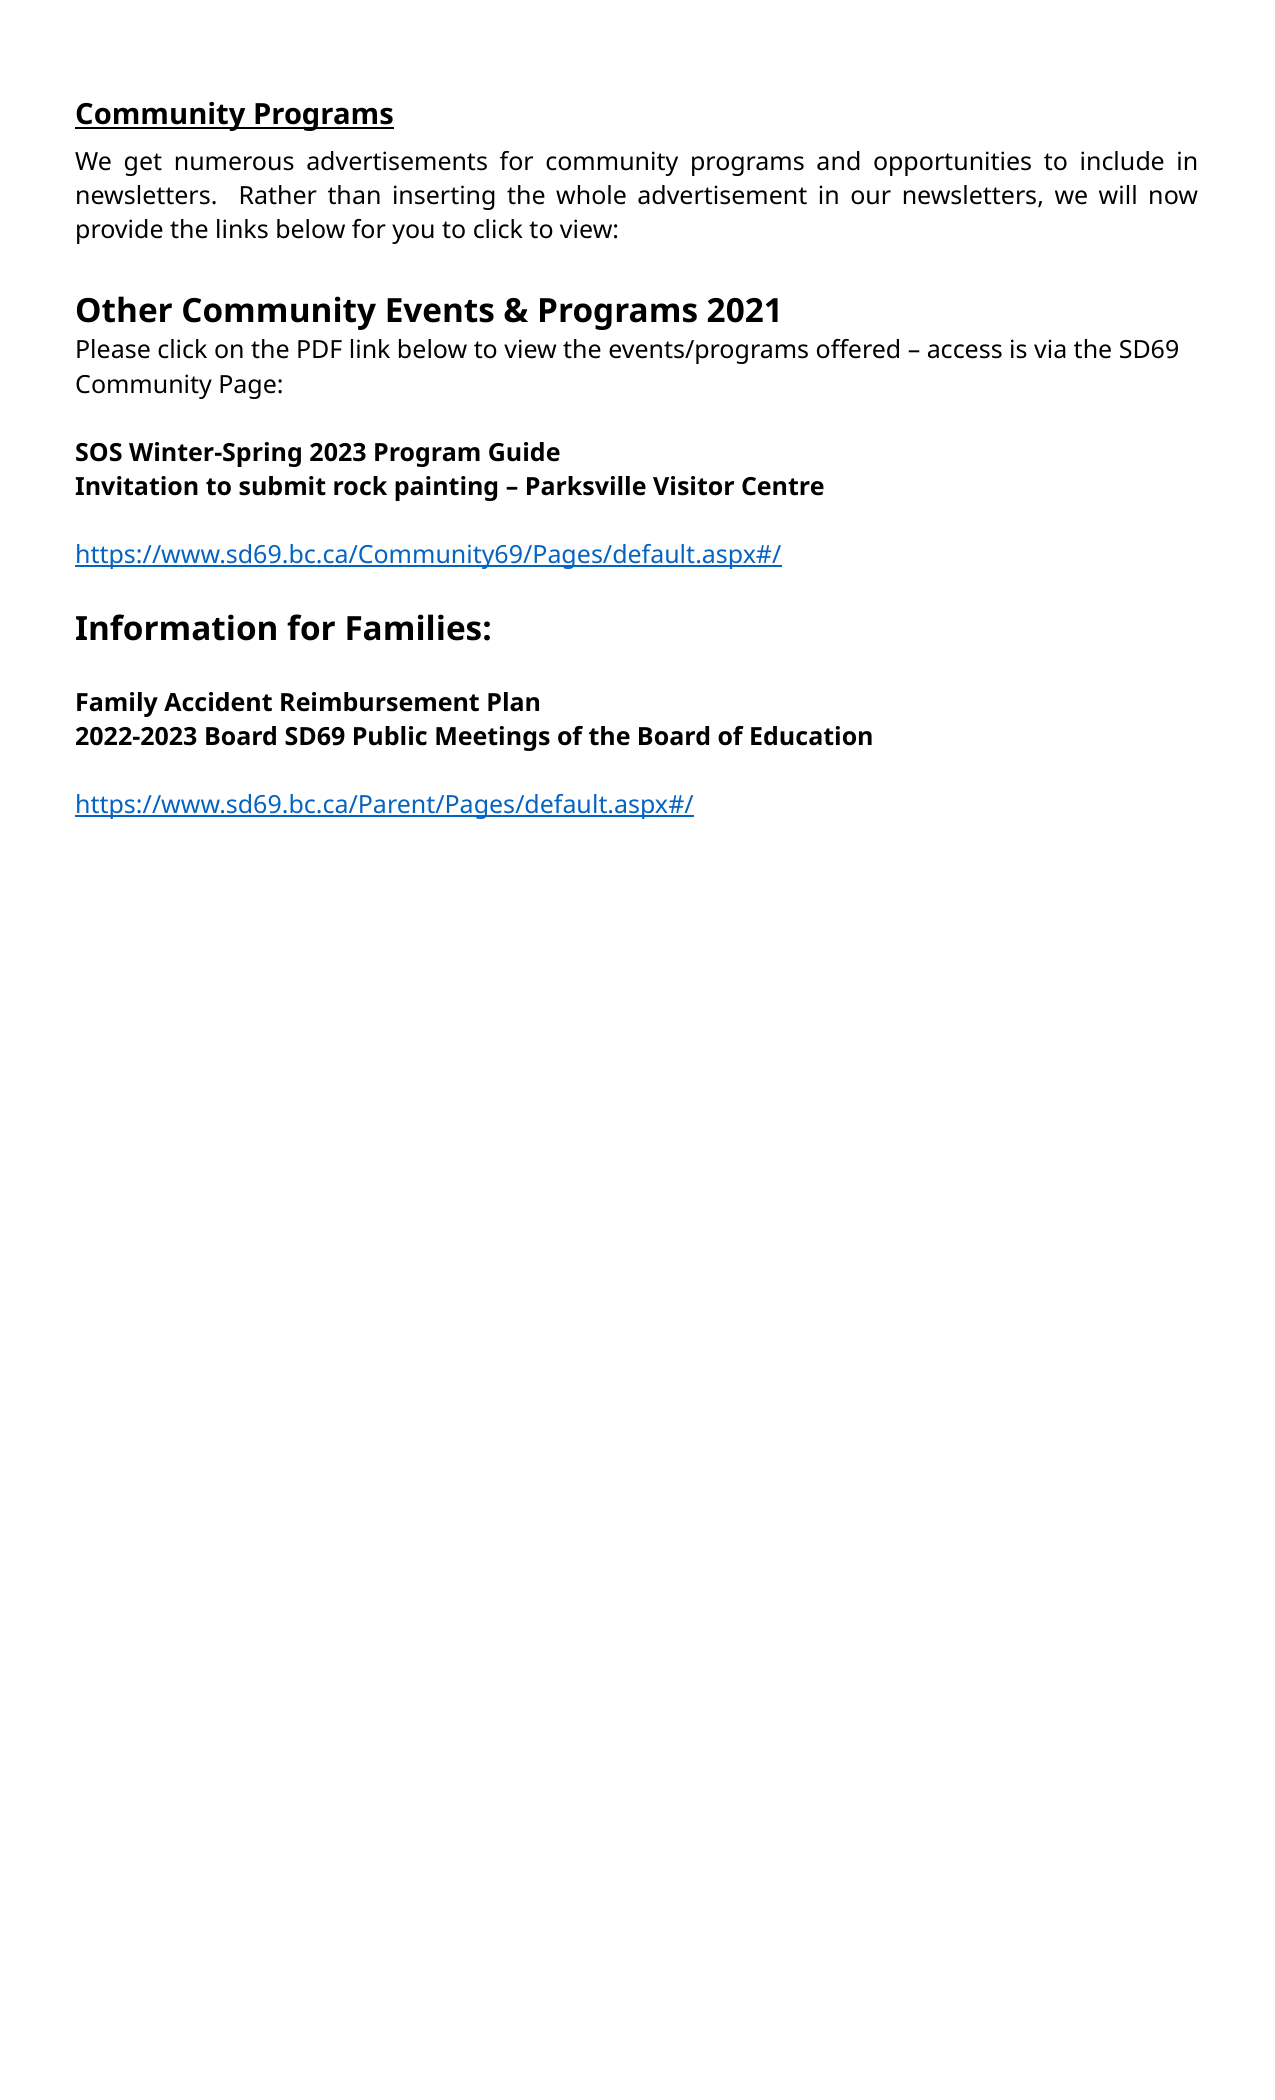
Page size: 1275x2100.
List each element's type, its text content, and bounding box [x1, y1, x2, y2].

text https://www.sd69.bc.ca/Parent/Pages/default.aspx#/ [75, 786, 1200, 820]
text Please click on the PDF link below to view the events/programs offered – access is via the SD69 Community Page: [75, 332, 1200, 400]
text 2022-2023 Board SD69 Public Meetings of the Board of Education [75, 718, 1200, 752]
text SOS Winter-Spring 2023 Program Guide [75, 434, 1200, 468]
text https://www.sd69.bc.ca/Community69/Pages/default.aspx#/ [75, 537, 1200, 571]
text Other Community Events & Programs 2021 [75, 287, 1200, 332]
text Community Programs [75, 94, 1200, 133]
text Invitation to submit rock painting – Parksville Visitor Centre [75, 468, 1200, 502]
text Information for Families: [75, 605, 1200, 650]
text Family Accident Reimbursement Plan [75, 684, 1200, 718]
text We get numerous advertisements for community programs and opportunities to include in newsletters. Rather than inserting the whole advertisement in our newsletters, we will now provide the links below for you to click to view: [75, 144, 1200, 246]
